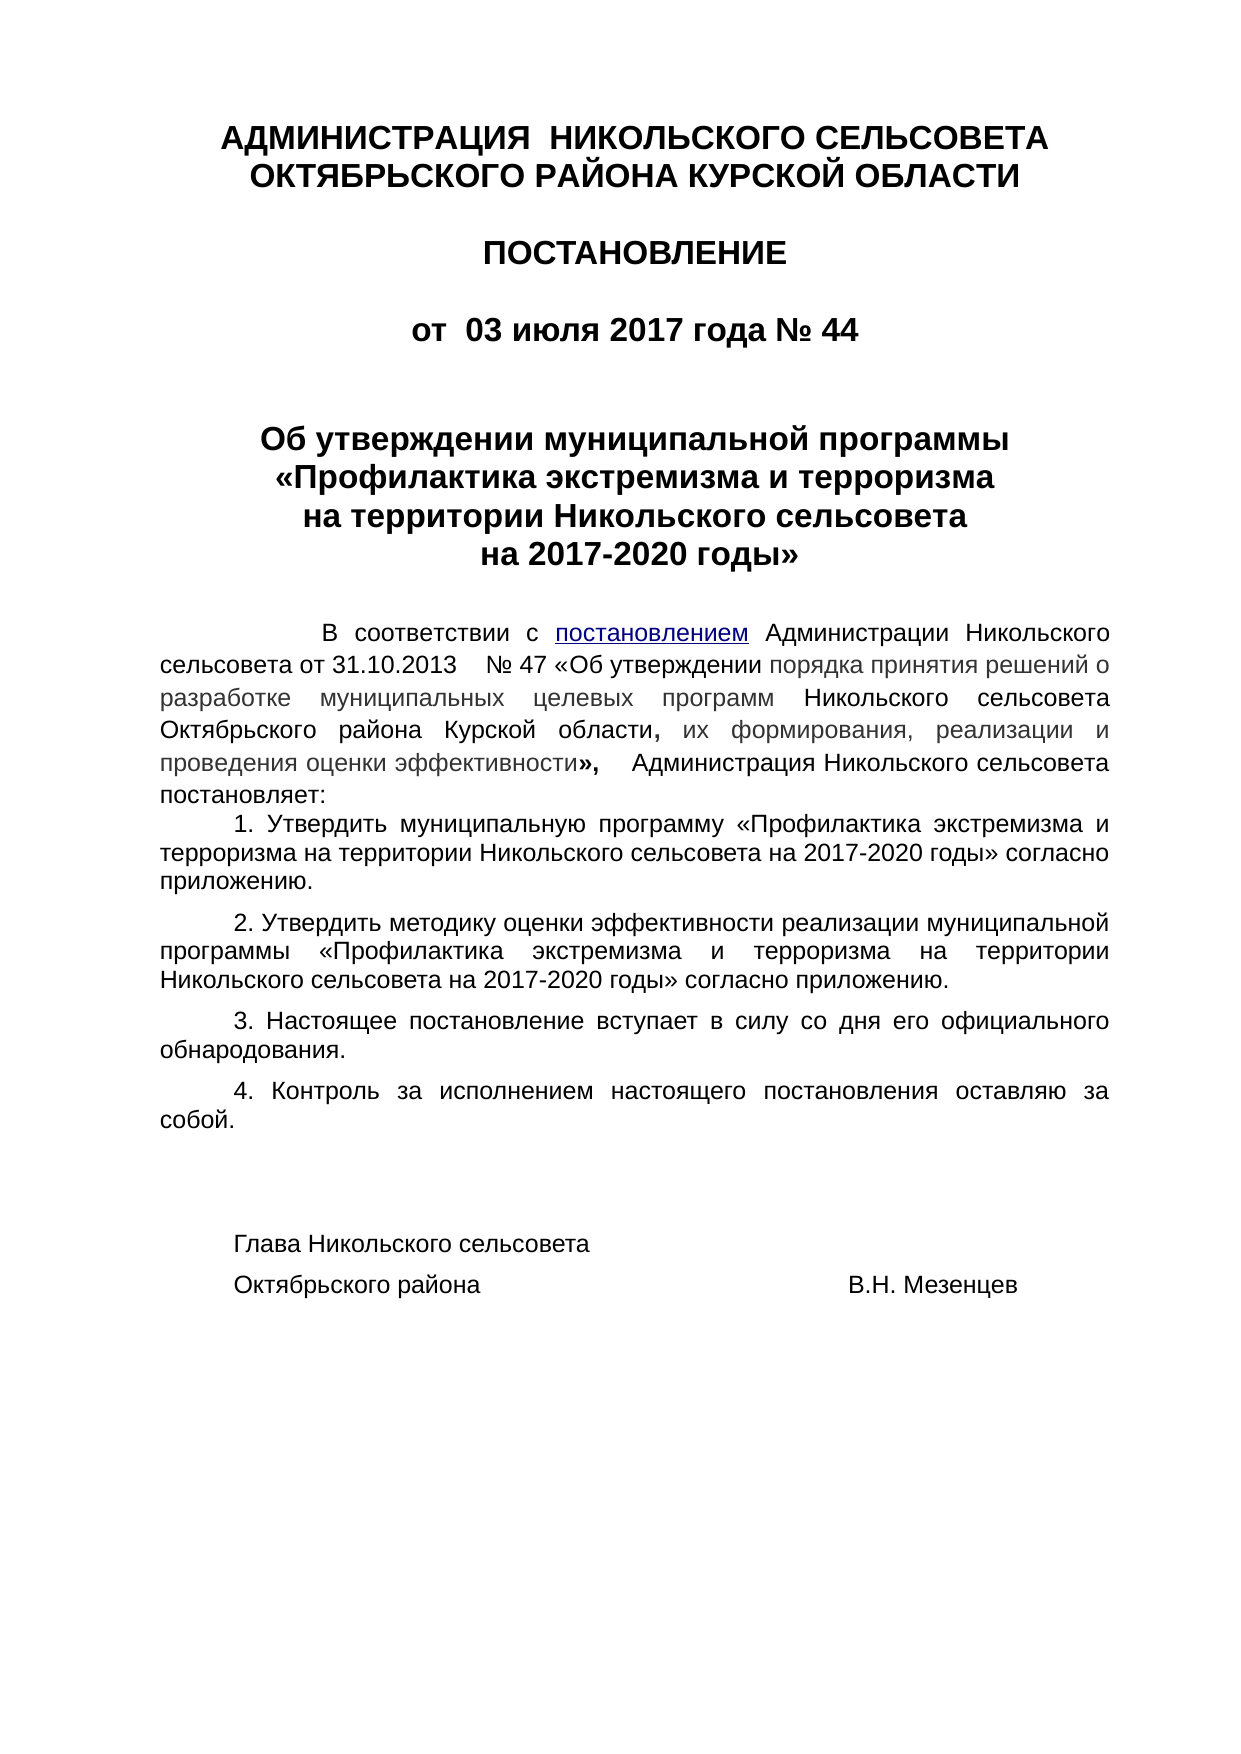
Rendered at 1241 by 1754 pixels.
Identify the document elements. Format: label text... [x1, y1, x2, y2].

text ПОСТАНОВЛЕНИЕ [159, 233, 1110, 272]
text 2. Утвердить методику оценки эффективности реализации муниципальной программы «Профилактика экстремизма и терроризма на территории Никольского сельсовета на 2017-2020 годы» согласно приложению. [159, 907, 1110, 994]
text 1. Утвердить муниципальную программу «Профилактика экстремизма и терроризма на территории Никольского сельсовета на 2017-2020 годы» согласно приложению. [159, 809, 1110, 895]
text от 03 июля 2017 года № 44 [159, 310, 1110, 349]
text 4. Контроль за исполнением настоящего постановления оставляю за собой. [159, 1076, 1110, 1134]
title В соответствии с постановлением Администрации Никольского сельсовета от 31.10.2013 № 47 «Об утверждении порядка принятия решений о разработке муниципальных целевых программ Никольского сельсовета Октябрьского района Курской области, их формирования, реализации и проведения оценки эффективности», Администрация Никольского сельсовета постановляет: [159, 614, 1110, 809]
text на территории Никольского сельсовета [159, 496, 1110, 534]
text на 2017-2020 годы» [159, 534, 1110, 572]
text Глава Никольского сельсовета [159, 1229, 1110, 1257]
text Об утверждении муниципальной программы «Профилактика экстремизма и терроризма [159, 419, 1110, 496]
text АДМИНИСТРАЦИЯ НИКОЛЬСКОГО СЕЛЬСОВЕТА [159, 118, 1110, 157]
text Октябрьского района В.Н. Мезенцев [159, 1270, 1110, 1299]
text ОКТЯБРЬСКОГО РАЙОНА КУРСКОЙ ОБЛАСТИ [159, 157, 1110, 195]
text 3. Настоящее постановление вступает в силу со дня его официального обнародования. [159, 1006, 1110, 1064]
